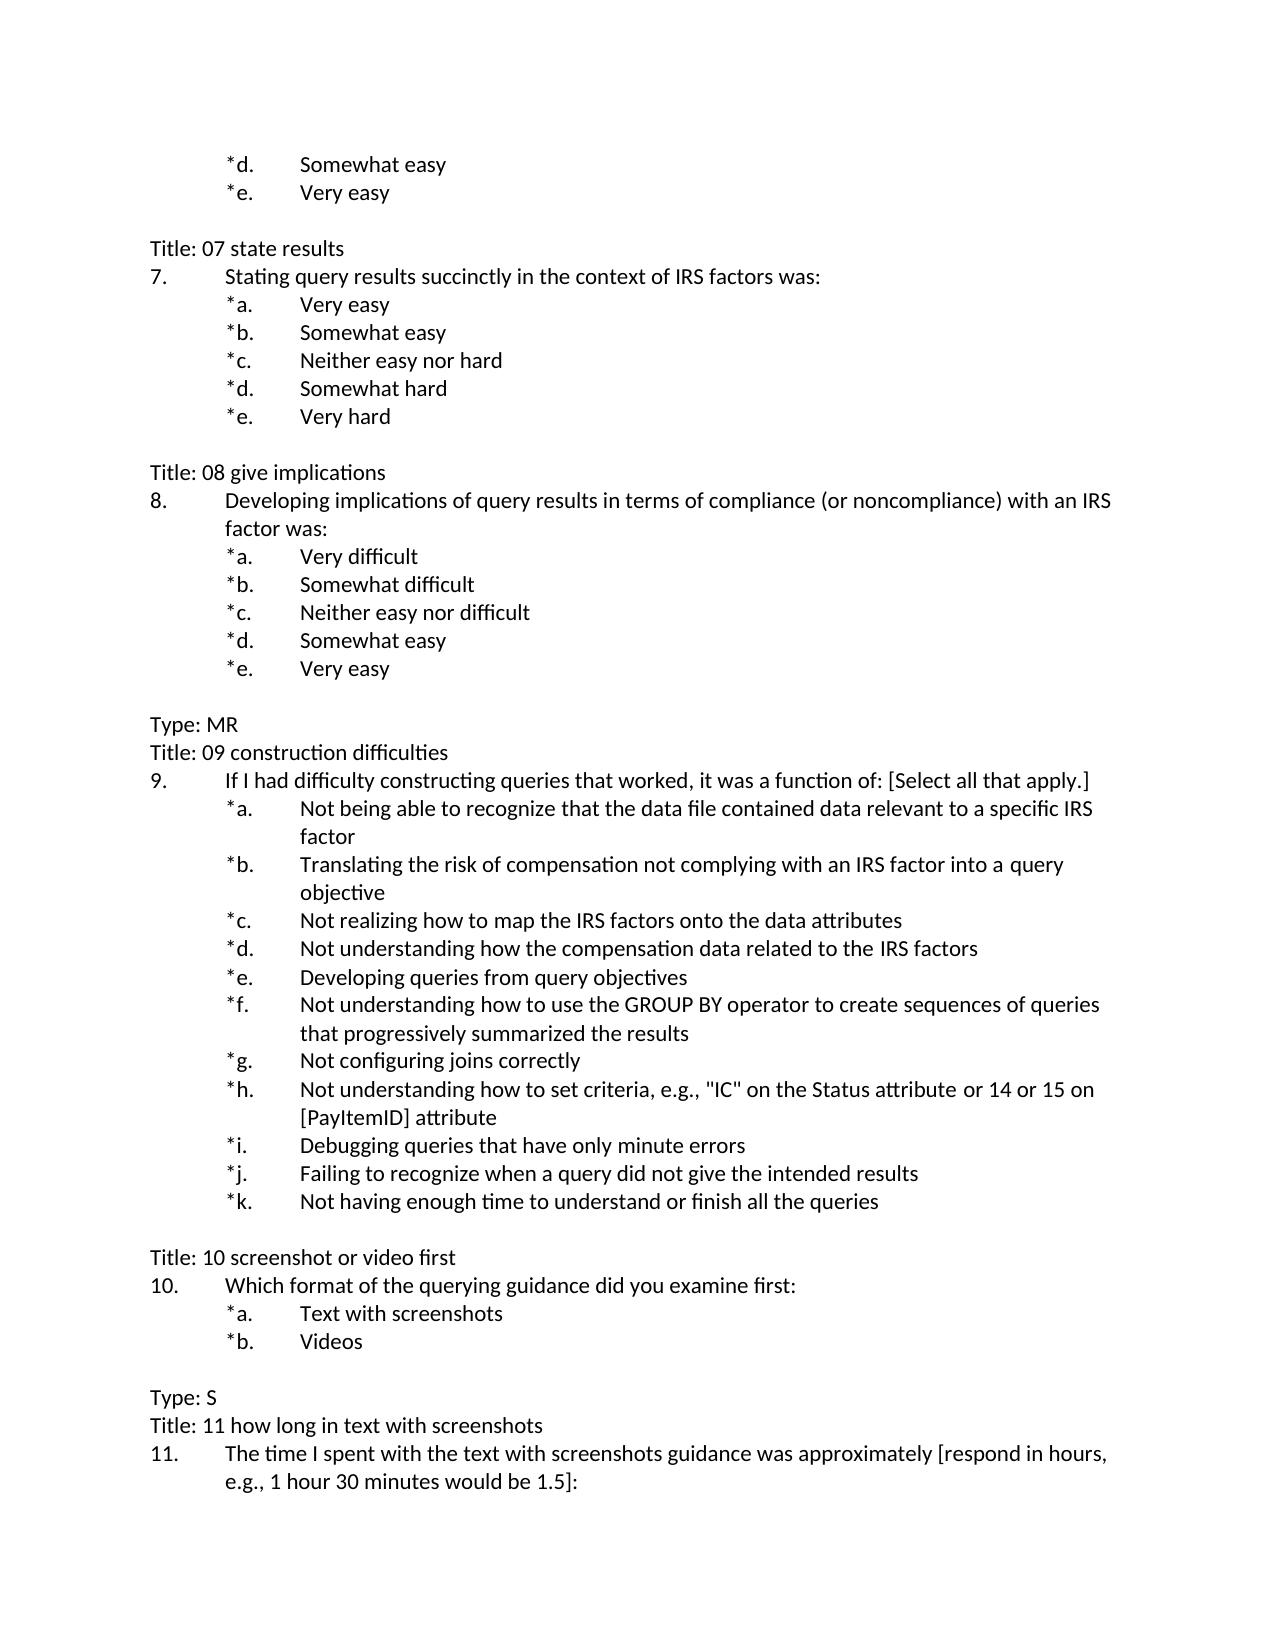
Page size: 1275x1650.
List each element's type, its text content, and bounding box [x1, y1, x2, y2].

text *h. Not understanding how to set criteria, e.g., "IC" on the Status attribute or 14 or 15 on [PayItemID] attribute [225, 1075, 1125, 1131]
text Title: 09 construction difficulties [150, 738, 1125, 766]
text *b. Somewhat difficult [150, 570, 1125, 598]
text *e. Very hard [150, 402, 1125, 430]
text *a. Text with screenshots [150, 1299, 1125, 1327]
text *e. Very easy [150, 178, 1125, 206]
text *b. Translating the risk of compensation not complying with an IRS factor into a query objective [225, 851, 1125, 907]
text *j. Failing to recognize when a query did not give the intended results [225, 1159, 1125, 1187]
text 8. Developing implications of query results in terms of compliance (or noncompliance) with an IRS factor was: [150, 486, 1125, 542]
text *a. Not being able to recognize that the data file contained data relevant to a specific IRS factor [225, 794, 1125, 851]
text *c. Not realizing how to map the IRS factors onto the data attributes [225, 907, 1125, 934]
text Title: 11 how long in text with screenshots [150, 1411, 1125, 1439]
text Title: 10 screenshot or video first [150, 1243, 1125, 1271]
text 7. Stating query results succinctly in the context of IRS factors was: [150, 262, 1125, 290]
text *d. Somewhat easy [150, 626, 1125, 654]
text Type: MR [150, 710, 1125, 738]
text *f. Not understanding how to use the GROUP BY operator to create sequences of queries that progressively summarized the results [225, 991, 1125, 1047]
text *e. Very easy [150, 654, 1125, 682]
text *a. Very easy [150, 290, 1125, 318]
text *d. Not understanding how the compensation data related to the IRS factors [225, 934, 1125, 963]
text Type: S [150, 1383, 1125, 1411]
text *d. Somewhat easy [150, 150, 1125, 178]
text *c. Neither easy nor difficult [150, 598, 1125, 626]
text *g. Not configuring joins correctly [225, 1047, 1125, 1075]
text Title: 08 give implications [150, 458, 1125, 486]
text 9. If I had difficulty constructing queries that worked, it was a function of: [Select all that apply.] [150, 766, 1125, 794]
text *b. Videos [150, 1327, 1125, 1355]
text 11. The time I spent with the text with screenshots guidance was approximately [respond in hours, e.g., 1 hour 30 minutes would be 1.5]: [150, 1439, 1125, 1495]
text *d. Somewhat hard [150, 374, 1125, 402]
text *e. Developing queries from query objectives [225, 963, 1125, 991]
text *c. Neither easy nor hard [150, 346, 1125, 374]
text *k. Not having enough time to understand or finish all the queries [225, 1187, 1125, 1215]
text Title: 07 state results [150, 234, 1125, 262]
text 10. Which format of the querying guidance did you examine first: [150, 1271, 1125, 1299]
text *i. Debugging queries that have only minute errors [225, 1131, 1125, 1159]
text *b. Somewhat easy [150, 318, 1125, 346]
text *a. Very difficult [150, 542, 1125, 570]
